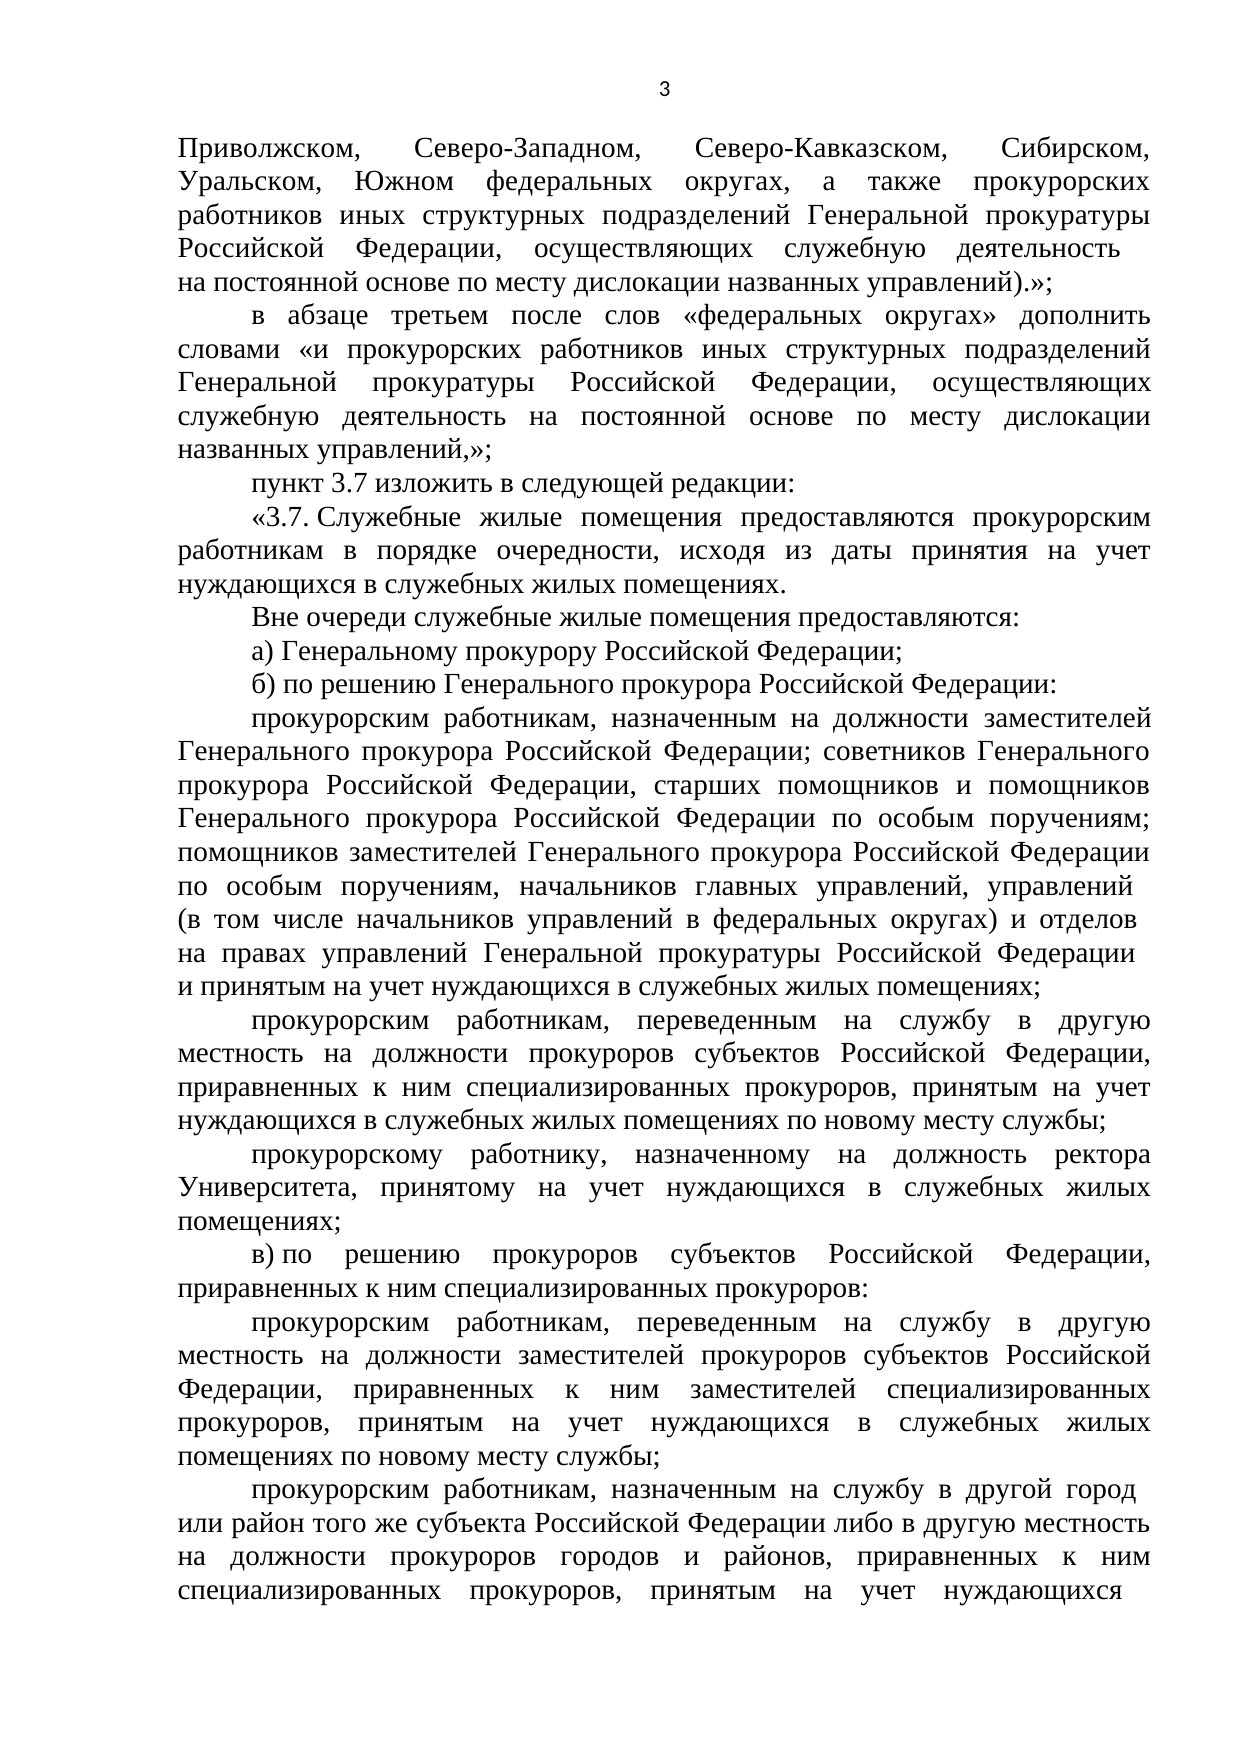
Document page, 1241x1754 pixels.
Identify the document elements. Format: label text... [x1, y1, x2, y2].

text в абзаце третьем после слов «федеральных округах» дополнить словами «и прокурорских работников иных структурных подразделений Генеральной прокуратуры Российской Федерации, осуществляющих служебную деятельность на постоянной основе по месту дислокации названных управлений,»; [177, 297, 1152, 465]
text прокурорским работникам, назначенным на должности заместителей Генерального прокурора Российской Федерации; советников Генерального прокурора Российской Федерации, старших помощников и помощников Генерального прокурора Российской Федерации по особым поручениям; помощников заместителей Генерального прокурора Российской Федерации по особым поручениям, начальников главных управлений, управлений (в том числе начальников управлений в федеральных округах) и отделов на правах управлений Генеральной прокуратуры Российской Федерации и принятым на учет нуждающихся в служебных жилых помещениях; [177, 700, 1152, 1002]
text прокурорскому работнику, назначенному на должность ректора Университета, принятому на учет нуждающихся в служебных жилых помещениях; [177, 1136, 1152, 1237]
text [177, 130, 1152, 297]
text прокурорским работникам, переведенным на службу в другую местность на должности прокуроров субъектов Российской Федерации, приравненных к ним специализированных прокуроров, принятым на учет нуждающихся в служебных жилых помещениях по новому месту службы; [177, 1002, 1152, 1136]
text в) по решению прокуроров субъектов Российской Федерации, приравненных к ним специализированных прокуроров: [177, 1237, 1152, 1304]
text а) Генеральному прокурору Российской Федерации; [177, 633, 1152, 666]
text «3.7. Служебные жилые помещения предоставляются прокурорским работникам в порядке очередности, исходя из даты принятия на учет нуждающихся в служебных жилых помещениях. [177, 499, 1152, 599]
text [177, 1471, 1152, 1606]
text прокурорским работникам, переведенным на службу в другую местность на должности заместителей прокуроров субъектов Российской Федерации, приравненных к ним заместителей специализированных прокуроров, принятым на учет нуждающихся в служебных жилых помещениях по новому месту службы; [177, 1304, 1152, 1471]
text Вне очереди служебные жилые помещения предоставляются: [177, 599, 1152, 633]
text пункт 3.7 изложить в следующей редакции: [177, 465, 1152, 499]
text б) по решению Генерального прокурора Российской Федерации: [177, 666, 1152, 700]
